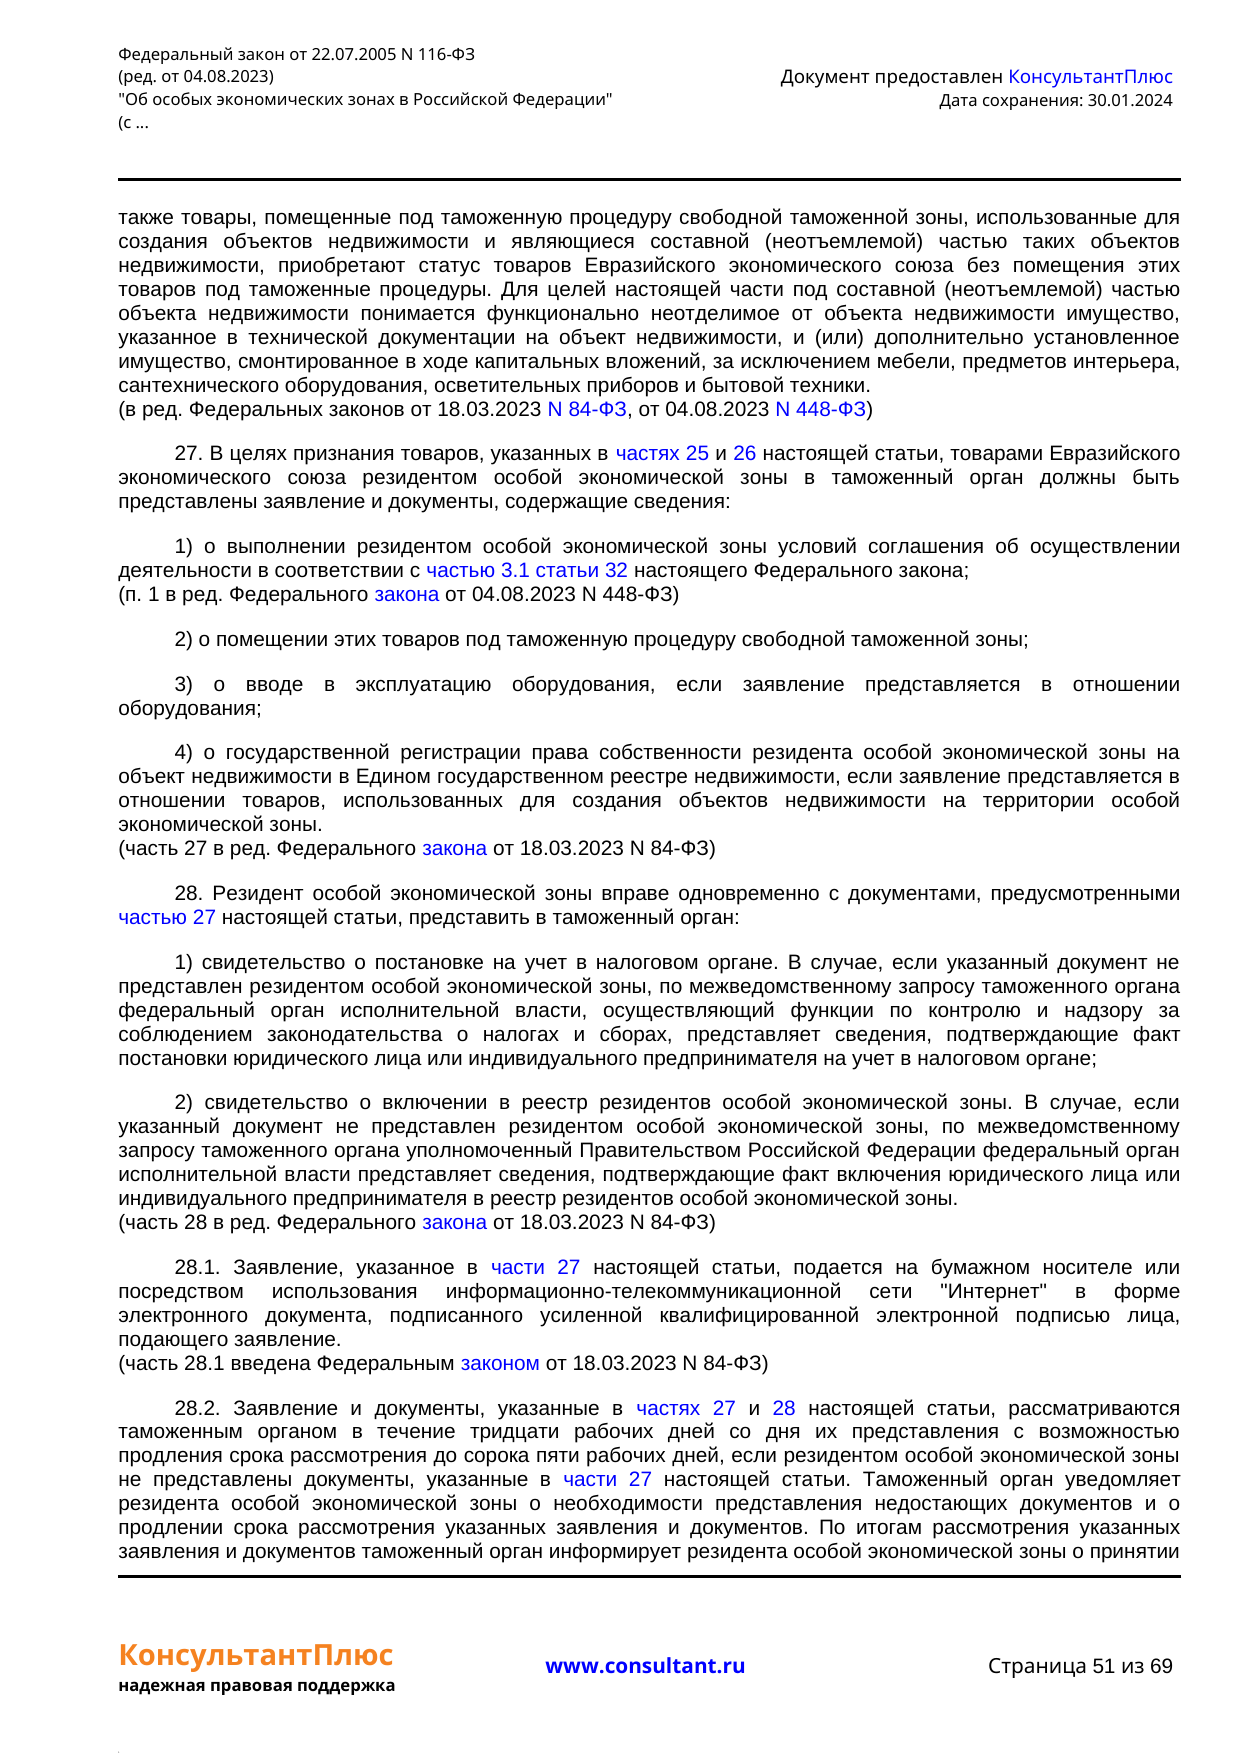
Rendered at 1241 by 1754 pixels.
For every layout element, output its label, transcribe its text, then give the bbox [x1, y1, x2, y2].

text 1) о выполнении резидентом особой экономической зоны условий соглашения об осуществлении деятельности в соответствии с частью 3.1 статьи 32 настоящего Федерального закона; [118, 534, 1181, 582]
text (часть 28 в ред. Федерального закона от 18.03.2023 N 84-ФЗ) [118, 1210, 1181, 1234]
text (часть 28.1 введена Федеральным законом от 18.03.2023 N 84-ФЗ) [118, 1351, 1181, 1374]
text 4) о государственной регистрации права собственности резидента особой экономической зоны на объект недвижимости в Едином государственном реестре недвижимости, если заявление представляется в отношении товаров, использованных для создания объектов недвижимости на территории особой экономической зоны. [118, 740, 1181, 836]
text (в ред. Федеральных законов от 18.03.2023 N 84-ФЗ, от 04.08.2023 N 448-ФЗ) [118, 396, 1181, 420]
text 28.1. Заявление, указанное в части 27 настоящей статьи, подается на бумажном носителе или посредством использования информационно-телекоммуникационной сети "Интернет" в форме электронного документа, подписанного усиленной квалифицированной электронной подписью лица, подающего заявление. [118, 1255, 1181, 1351]
text 27. В целях признания товаров, указанных в частях 25 и 26 настоящей статьи, товарами Евразийского экономического союза резидентом особой экономической зоны в таможенный орган должны быть представлены заявление и документы, содержащие сведения: [118, 441, 1181, 513]
text (часть 27 в ред. Федерального закона от 18.03.2023 N 84-ФЗ) [118, 836, 1181, 860]
text (п. 1 в ред. Федерального закона от 04.08.2023 N 448-ФЗ) [118, 582, 1181, 606]
text 1) свидетельство о постановке на учет в налоговом органе. В случае, если указанный документ не представлен резидентом особой экономической зоны, по межведомственному запросу таможенного органа федеральный орган исполнительной власти, осуществляющий функции по контролю и надзору за соблюдением законодательства о налогах и сборах, представляет сведения, подтверждающие факт постановки юридического лица или индивидуального предпринимателя на учет в налоговом органе; [118, 949, 1181, 1069]
text 2) свидетельство о включении в реестр резидентов особой экономической зоны. В случае, если указанный документ не представлен резидентом особой экономической зоны, по межведомственному запросу таможенного органа уполномоченный Правительством Российской Федерации федеральный орган исполнительной власти представляет сведения, подтверждающие факт включения юридического лица или индивидуального предпринимателя в реестр резидентов особой экономической зоны. [118, 1090, 1181, 1210]
text 2) о помещении этих товаров под таможенную процедуру свободной таможенной зоны; [118, 627, 1181, 651]
text 28. Резидент особой экономической зоны вправе одновременно с документами, предусмотренными частью 27 настоящей статьи, представить в таможенный орган: [118, 881, 1181, 929]
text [118, 1395, 1181, 1563]
text 3) о вводе в эксплуатацию оборудования, если заявление представляется в отношении оборудования; [118, 671, 1181, 719]
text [118, 205, 1181, 396]
